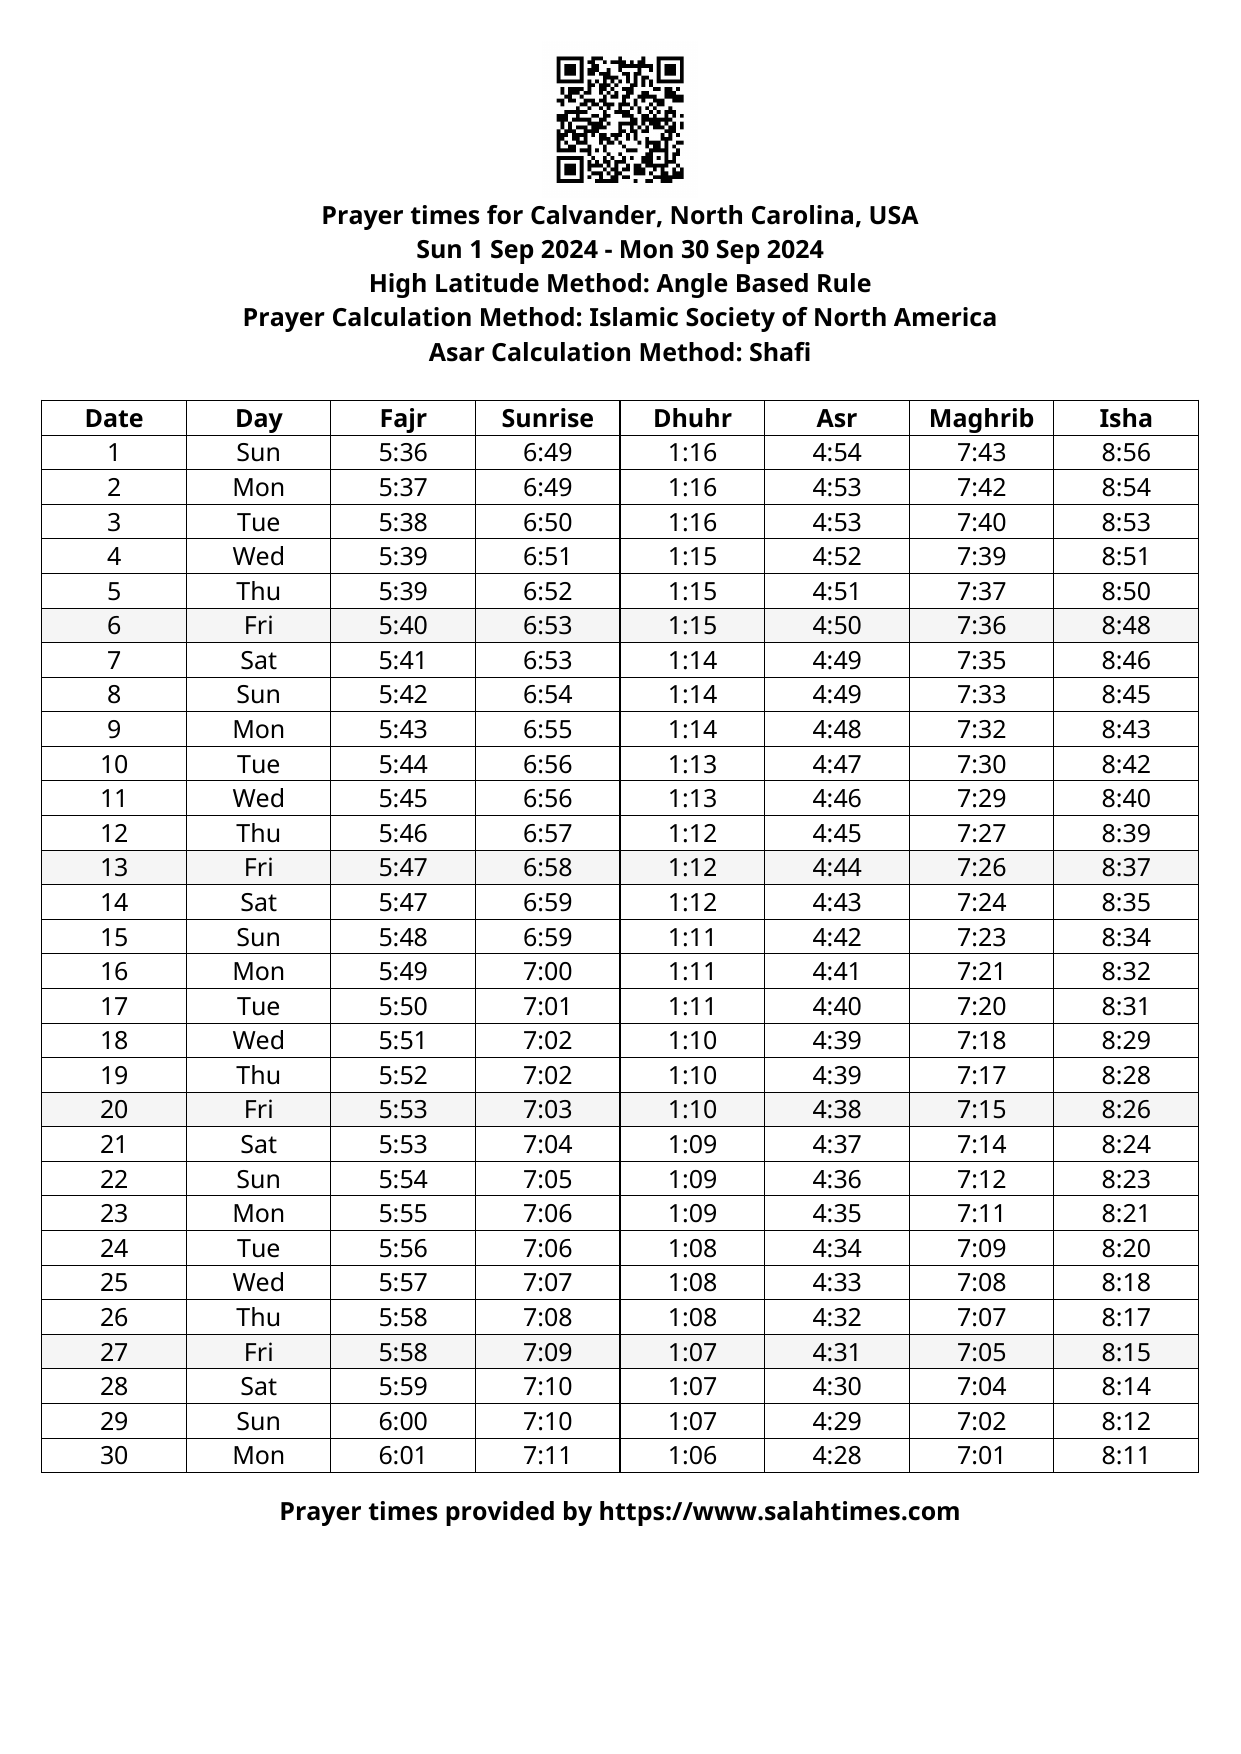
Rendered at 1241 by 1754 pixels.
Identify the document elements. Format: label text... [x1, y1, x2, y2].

table_cell 7:15 [910, 1093, 1053, 1126]
table_cell 1:10 [621, 1024, 764, 1057]
table_cell 7:09 [476, 1335, 619, 1368]
table_cell 4:50 [765, 609, 909, 642]
table_cell 6:55 [476, 712, 619, 746]
table_cell 5:56 [331, 1231, 475, 1264]
table_cell 1:14 [621, 643, 764, 677]
table_cell Thu [187, 574, 330, 607]
table_cell 5:55 [331, 1196, 475, 1230]
table_cell 4:28 [765, 1439, 909, 1472]
table_cell 7:30 [910, 747, 1053, 780]
table_cell 5:53 [331, 1093, 475, 1126]
table_cell 6:53 [476, 609, 619, 642]
table_cell 4:33 [765, 1266, 909, 1299]
table_cell 8:51 [1054, 539, 1198, 573]
table_cell 8:31 [1054, 989, 1198, 1022]
table_cell 7:26 [910, 851, 1053, 884]
table_cell 8:34 [1054, 920, 1198, 953]
table_cell 4:44 [765, 851, 909, 884]
table_cell 3 [42, 505, 186, 538]
table_cell 7:02 [910, 1404, 1053, 1437]
table_cell 5 [42, 574, 186, 607]
table_cell 5:44 [331, 747, 475, 780]
table_cell 4:49 [765, 678, 909, 711]
table_cell 7:11 [476, 1439, 619, 1472]
table_cell 8:46 [1054, 643, 1198, 677]
table_cell Tue [187, 989, 330, 1022]
table_cell Thu [187, 1300, 330, 1334]
table_cell 8:50 [1054, 574, 1198, 607]
table_cell 1:08 [621, 1266, 764, 1299]
table_cell 8:21 [1054, 1196, 1198, 1230]
table_cell 7:01 [476, 989, 619, 1022]
table_cell 8:20 [1054, 1231, 1198, 1264]
table_cell 4:49 [765, 643, 909, 677]
table_cell 4:38 [765, 1093, 909, 1126]
table_cell 5:51 [331, 1024, 475, 1057]
table_cell 16 [42, 954, 186, 988]
table_cell Fri [187, 1335, 330, 1368]
table_cell 1:12 [621, 885, 764, 919]
table_cell 1:10 [621, 1093, 764, 1126]
table_cell 7:05 [910, 1335, 1053, 1368]
table_cell Sat [187, 1369, 330, 1403]
table_cell Tue [187, 747, 330, 780]
table_cell 1:07 [621, 1369, 764, 1403]
table_cell 8:37 [1054, 851, 1198, 884]
table_cell 8:18 [1054, 1266, 1198, 1299]
table_cell 10 [42, 747, 186, 780]
table_cell 7:06 [476, 1231, 619, 1264]
table_cell 4:39 [765, 1024, 909, 1057]
table_cell 1:12 [621, 851, 764, 884]
table_cell 8:28 [1054, 1058, 1198, 1092]
table_cell 7:08 [476, 1300, 619, 1334]
table_cell 6:56 [476, 781, 619, 815]
table_cell 4:53 [765, 505, 909, 538]
table_cell 21 [42, 1127, 186, 1161]
table_cell 1:13 [621, 747, 764, 780]
table_cell 7:07 [910, 1300, 1053, 1334]
table_cell 5:41 [331, 643, 475, 677]
table_cell 22 [42, 1162, 186, 1195]
text Prayer Calculation Method: Islamic Society of North America [42, 300, 1198, 334]
table_cell 7:36 [910, 609, 1053, 642]
table_cell 5:59 [331, 1369, 475, 1403]
table_cell 8:32 [1054, 954, 1198, 988]
table_cell 6:51 [476, 539, 619, 573]
table_cell 8:35 [1054, 885, 1198, 919]
table_cell 8:39 [1054, 816, 1198, 849]
table_header Asr [765, 401, 909, 434]
table_cell 7:02 [476, 1058, 619, 1092]
text High Latitude Method: Angle Based Rule [42, 266, 1198, 300]
table_cell Wed [187, 781, 330, 815]
table_cell 29 [42, 1404, 186, 1437]
table_cell 1 [42, 436, 186, 469]
table_cell 6:49 [476, 470, 619, 504]
table_cell 6:57 [476, 816, 619, 849]
table_cell 19 [42, 1058, 186, 1092]
table_cell Mon [187, 1196, 330, 1230]
table_cell 5:58 [331, 1335, 475, 1368]
table_header Fajr [331, 401, 475, 434]
table_cell 7:32 [910, 712, 1053, 746]
table_cell 4:40 [765, 989, 909, 1022]
table_header Isha [1054, 401, 1198, 434]
table_cell 2 [42, 470, 186, 504]
table_cell 8:12 [1054, 1404, 1198, 1437]
table_cell 8:15 [1054, 1335, 1198, 1368]
table_cell 6:49 [476, 436, 619, 469]
table_cell 14 [42, 885, 186, 919]
table_cell 7:10 [476, 1369, 619, 1403]
table_cell 6:01 [331, 1439, 475, 1472]
table_cell 8:17 [1054, 1300, 1198, 1334]
table_cell 1:07 [621, 1335, 764, 1368]
table_cell 5:36 [331, 436, 475, 469]
table_cell 5:47 [331, 851, 475, 884]
table_cell 7:01 [910, 1439, 1053, 1472]
table_header Day [187, 401, 330, 434]
table_cell 5:39 [331, 539, 475, 573]
table_cell Sun [187, 436, 330, 469]
table_cell 15 [42, 920, 186, 953]
table_cell 7:09 [910, 1231, 1053, 1264]
table_cell 4:43 [765, 885, 909, 919]
table_cell 20 [42, 1093, 186, 1126]
table_cell 6:59 [476, 920, 619, 953]
table_cell 8:14 [1054, 1369, 1198, 1403]
table_cell 7:23 [910, 920, 1053, 953]
table_cell 1:09 [621, 1127, 764, 1161]
table_cell 4:51 [765, 574, 909, 607]
text Sun 1 Sep 2024 - Mon 30 Sep 2024 [42, 232, 1198, 266]
table_cell 8:23 [1054, 1162, 1198, 1195]
table_cell 1:15 [621, 609, 764, 642]
table_cell Fri [187, 1093, 330, 1126]
table_cell Mon [187, 954, 330, 988]
table_cell 1:08 [621, 1300, 764, 1334]
table_cell 4:31 [765, 1335, 909, 1368]
table_cell 7:05 [476, 1162, 619, 1195]
table_cell 7:21 [910, 954, 1053, 988]
table_cell Thu [187, 1058, 330, 1092]
table_cell 4:29 [765, 1404, 909, 1437]
table_cell 6:58 [476, 851, 619, 884]
table_cell 5:47 [331, 885, 475, 919]
table_cell 4 [42, 539, 186, 573]
table_cell 6:00 [331, 1404, 475, 1437]
table_cell 4:45 [765, 816, 909, 849]
table_cell Tue [187, 1231, 330, 1264]
table_cell 7:06 [476, 1196, 619, 1230]
table_cell 1:15 [621, 574, 764, 607]
table_cell 7:33 [910, 678, 1053, 711]
table_cell 7:37 [910, 574, 1053, 607]
table_cell 13 [42, 851, 186, 884]
table_cell 17 [42, 989, 186, 1022]
table_cell 6:56 [476, 747, 619, 780]
table_cell 8:29 [1054, 1024, 1198, 1057]
table_cell 5:46 [331, 816, 475, 849]
table_cell 6:50 [476, 505, 619, 538]
table_cell 7:00 [476, 954, 619, 988]
table_cell 4:37 [765, 1127, 909, 1161]
table_cell 1:13 [621, 781, 764, 815]
table_cell 4:35 [765, 1196, 909, 1230]
table_cell Sun [187, 678, 330, 711]
table_cell Sat [187, 1127, 330, 1161]
table_cell 7:17 [910, 1058, 1053, 1092]
text Prayer times for Calvander, North Carolina, USA [42, 198, 1198, 232]
table_cell 1:09 [621, 1196, 764, 1230]
table_cell 5:45 [331, 781, 475, 815]
table_cell 5:49 [331, 954, 475, 988]
table_cell 8:54 [1054, 470, 1198, 504]
table_cell 12 [42, 816, 186, 849]
table_cell 8:45 [1054, 678, 1198, 711]
table_cell 1:11 [621, 954, 764, 988]
table_cell 5:42 [331, 678, 475, 711]
table_cell 4:32 [765, 1300, 909, 1334]
table_cell Sun [187, 920, 330, 953]
table_cell Mon [187, 470, 330, 504]
table_cell 9 [42, 712, 186, 746]
table_cell 8:40 [1054, 781, 1198, 815]
table_cell 4:30 [765, 1369, 909, 1403]
table_cell 1:15 [621, 539, 764, 573]
table_cell 4:54 [765, 436, 909, 469]
table_cell 7:43 [910, 436, 1053, 469]
table_cell 4:48 [765, 712, 909, 746]
table_cell 8:56 [1054, 436, 1198, 469]
table_cell 7:04 [910, 1369, 1053, 1403]
table_cell 7:35 [910, 643, 1053, 677]
table_cell 7:29 [910, 781, 1053, 815]
table_cell 5:53 [331, 1127, 475, 1161]
table_cell 7:27 [910, 816, 1053, 849]
table_cell 1:16 [621, 436, 764, 469]
table_cell 1:06 [621, 1439, 764, 1472]
table_cell Wed [187, 1024, 330, 1057]
table_header Dhuhr [621, 401, 764, 434]
table_cell 18 [42, 1024, 186, 1057]
table_cell 4:39 [765, 1058, 909, 1092]
table_cell Mon [187, 1439, 330, 1472]
table_cell 25 [42, 1266, 186, 1299]
table_cell 4:36 [765, 1162, 909, 1195]
table_cell 23 [42, 1196, 186, 1230]
table_cell 6:59 [476, 885, 619, 919]
table_cell 7:40 [910, 505, 1053, 538]
table_cell 8:53 [1054, 505, 1198, 538]
table_cell 5:54 [331, 1162, 475, 1195]
table_cell 7:04 [476, 1127, 619, 1161]
table_cell 1:11 [621, 920, 764, 953]
table_cell 7:03 [476, 1093, 619, 1126]
table_cell Mon [187, 712, 330, 746]
table_cell Sat [187, 643, 330, 677]
table_cell 7:20 [910, 989, 1053, 1022]
table_cell 8:43 [1054, 712, 1198, 746]
table_cell 4:46 [765, 781, 909, 815]
table_cell 8:26 [1054, 1093, 1198, 1126]
table_cell 4:41 [765, 954, 909, 988]
table_cell Tue [187, 505, 330, 538]
table_header Date [42, 401, 186, 434]
table_cell 4:53 [765, 470, 909, 504]
table_cell Thu [187, 816, 330, 849]
table_cell 1:08 [621, 1231, 764, 1264]
table_cell 4:34 [765, 1231, 909, 1264]
table_cell Sun [187, 1162, 330, 1195]
table_cell 7:39 [910, 539, 1053, 573]
table_cell 8:48 [1054, 609, 1198, 642]
table_header Maghrib [910, 401, 1053, 434]
table_cell 7:10 [476, 1404, 619, 1437]
table_cell 28 [42, 1369, 186, 1403]
table_cell 7:02 [476, 1024, 619, 1057]
table_cell 6 [42, 609, 186, 642]
table_cell 1:09 [621, 1162, 764, 1195]
table_header Sunrise [476, 401, 619, 434]
table_cell 7:42 [910, 470, 1053, 504]
table_cell 8:24 [1054, 1127, 1198, 1161]
table_cell 7:11 [910, 1196, 1053, 1230]
table_cell 1:10 [621, 1058, 764, 1092]
text Prayer times provided by https://www.salahtimes.com [42, 1494, 1198, 1528]
table_cell 6:54 [476, 678, 619, 711]
table_cell 1:16 [621, 505, 764, 538]
table_cell 5:43 [331, 712, 475, 746]
table_cell 5:50 [331, 989, 475, 1022]
table_cell 11 [42, 781, 186, 815]
table_cell 8:11 [1054, 1439, 1198, 1472]
table_cell 4:52 [765, 539, 909, 573]
table_cell 1:12 [621, 816, 764, 849]
table_cell 5:58 [331, 1300, 475, 1334]
picture [542, 41, 699, 198]
table_cell 1:14 [621, 678, 764, 711]
table_cell 1:07 [621, 1404, 764, 1437]
table_cell 7:14 [910, 1127, 1053, 1161]
table_cell 6:53 [476, 643, 619, 677]
table_cell 7:18 [910, 1024, 1053, 1057]
table_cell 5:38 [331, 505, 475, 538]
table_cell 5:52 [331, 1058, 475, 1092]
table_cell 1:11 [621, 989, 764, 1022]
table_cell 8 [42, 678, 186, 711]
table_cell Sun [187, 1404, 330, 1437]
table_cell 7 [42, 643, 186, 677]
table_cell 27 [42, 1335, 186, 1368]
table_cell 5:39 [331, 574, 475, 607]
table_cell 1:16 [621, 470, 764, 504]
table_cell 26 [42, 1300, 186, 1334]
table_cell Sat [187, 885, 330, 919]
text Asar Calculation Method: Shafi [42, 334, 1198, 368]
table_cell 6:52 [476, 574, 619, 607]
table_cell 7:12 [910, 1162, 1053, 1195]
table_cell 1:14 [621, 712, 764, 746]
table_cell 5:40 [331, 609, 475, 642]
table_cell Fri [187, 851, 330, 884]
table_cell Wed [187, 539, 330, 573]
table_cell 30 [42, 1439, 186, 1472]
table_cell Wed [187, 1266, 330, 1299]
table_cell 7:24 [910, 885, 1053, 919]
table_cell 7:07 [476, 1266, 619, 1299]
table_cell 4:47 [765, 747, 909, 780]
table_cell 5:57 [331, 1266, 475, 1299]
table_cell 5:48 [331, 920, 475, 953]
table_cell 4:42 [765, 920, 909, 953]
table_cell 5:37 [331, 470, 475, 504]
table_cell 8:42 [1054, 747, 1198, 780]
table_cell 24 [42, 1231, 186, 1264]
table_cell 7:08 [910, 1266, 1053, 1299]
table_cell Fri [187, 609, 330, 642]
